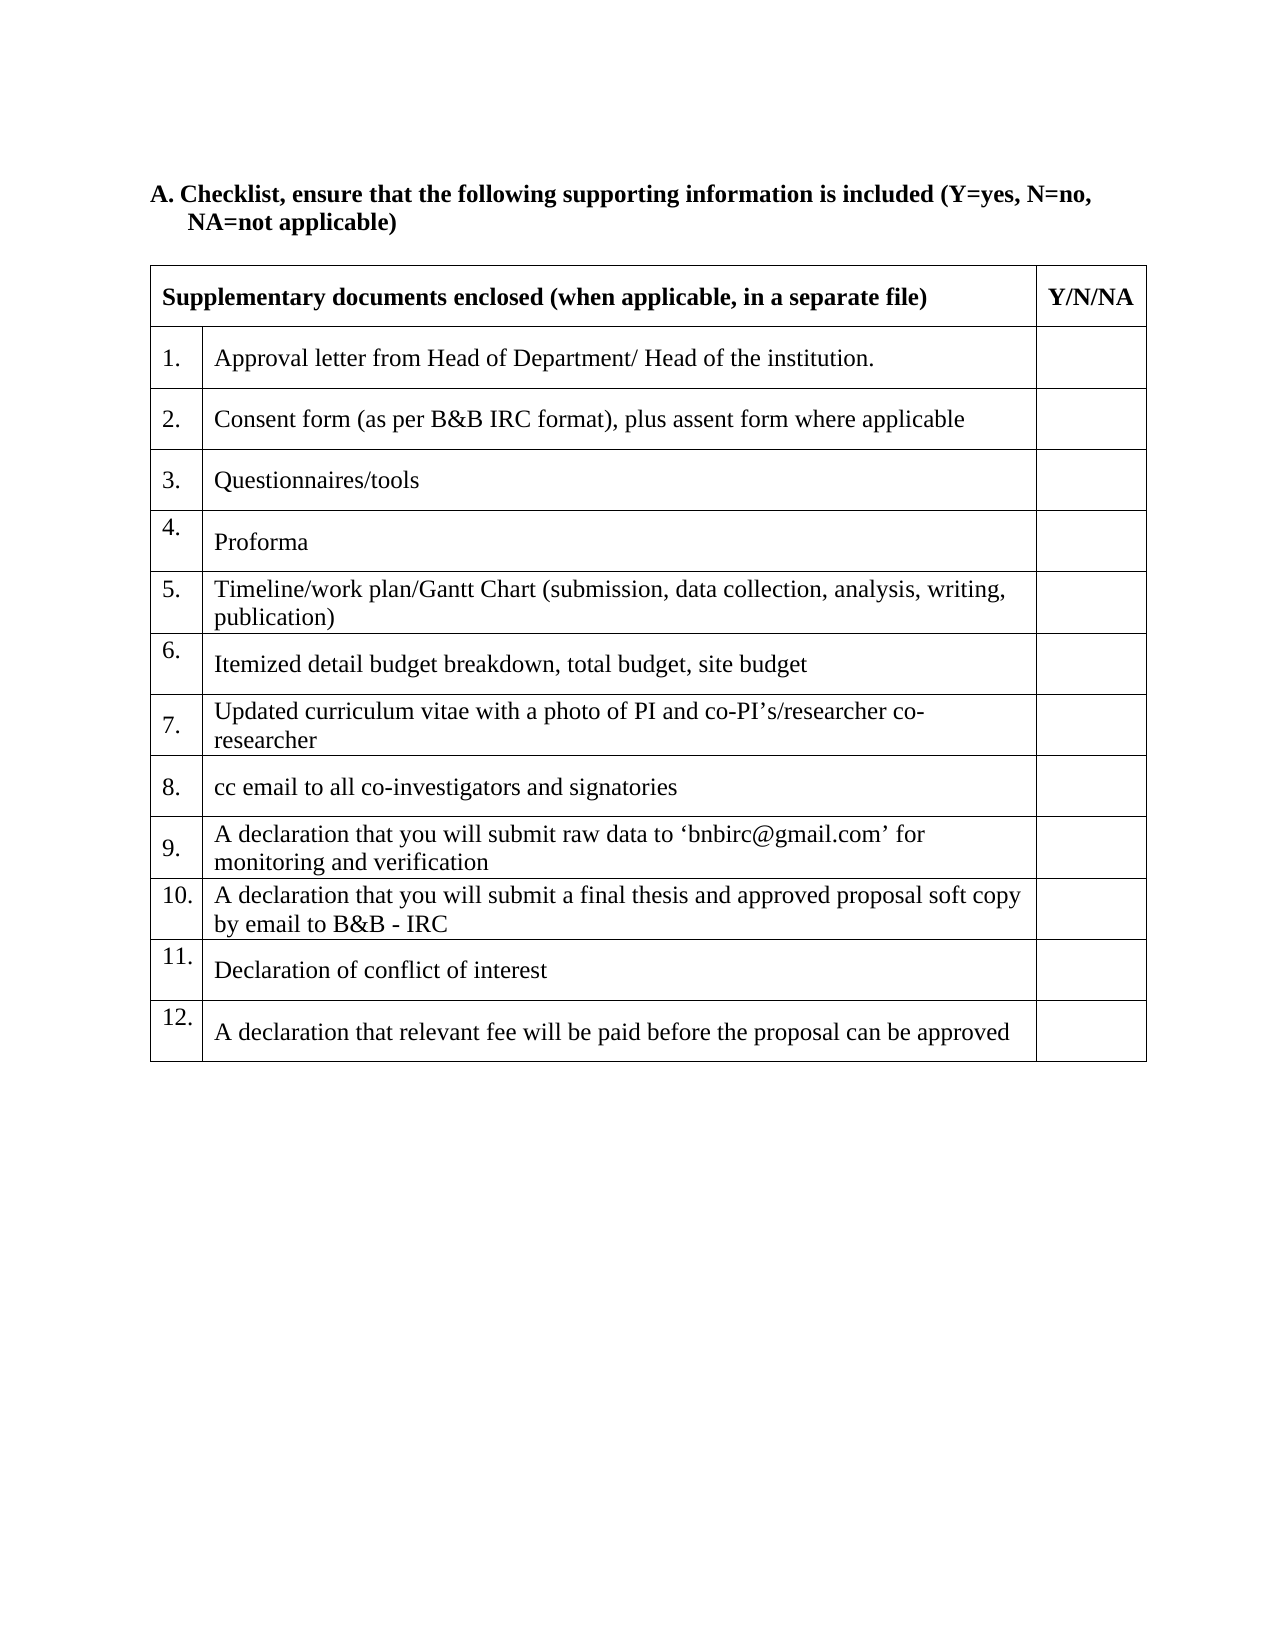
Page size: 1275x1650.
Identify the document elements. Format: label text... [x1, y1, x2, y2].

table_cell [151, 572, 202, 632]
table_cell A declaration that relevant fee will be paid before the proposal can be approved [203, 1001, 1036, 1061]
table_cell [1037, 756, 1146, 816]
table_cell Questionnaires/tools [203, 450, 1036, 510]
table_cell [1037, 695, 1146, 755]
list Checklist, ensure that the following supporting information is included (Y=yes, N=no, NA=not applicable) [150, 179, 1125, 236]
table_cell [1037, 940, 1146, 1000]
table_cell A declaration that you will submit a final thesis and approved proposal soft copy by email to B&B - IRC [203, 879, 1036, 939]
table_cell [1037, 389, 1146, 449]
table_cell [151, 940, 202, 1000]
table_cell cc email to all co-investigators and signatories [203, 756, 1036, 816]
table_cell [1037, 634, 1146, 694]
table_cell Declaration of conflict of interest [203, 940, 1036, 1000]
table_cell [151, 634, 202, 694]
table_header Y/N/NA [1037, 266, 1146, 326]
table_cell [151, 756, 202, 816]
table_cell [151, 1001, 202, 1061]
table_cell [151, 389, 202, 449]
table_cell [151, 879, 202, 939]
table_cell [151, 695, 202, 755]
table_cell A declaration that you will submit raw data to ‘bnbirc@gmail.com’ for monitoring and verification [203, 817, 1036, 877]
table_cell Consent form (as per B&B IRC format), plus assent form where applicable [203, 389, 1036, 449]
table_cell [1037, 327, 1146, 387]
table_cell [1037, 1001, 1146, 1061]
table_cell Timeline/work plan/Gantt Chart (submission, data collection, analysis, writing, publication) [203, 572, 1036, 632]
table_cell Updated curriculum vitae with a photo of PI and co-PI’s/researcher co-researcher [203, 695, 1036, 755]
table_cell [151, 817, 202, 877]
table_cell [151, 450, 202, 510]
table_cell Proforma [203, 511, 1036, 571]
table_cell [1037, 879, 1146, 939]
table_cell [1037, 572, 1146, 632]
table_cell Itemized detail budget breakdown, total budget, site budget [203, 634, 1036, 694]
table_header Supplementary documents enclosed (when applicable, in a separate file) [151, 266, 1036, 326]
table_cell Approval letter from Head of Department/ Head of the institution. [203, 327, 1036, 387]
table_cell [1037, 511, 1146, 571]
table_cell [151, 511, 202, 571]
table_cell [1037, 817, 1146, 877]
table_cell [1037, 450, 1146, 510]
table_cell [151, 327, 202, 387]
